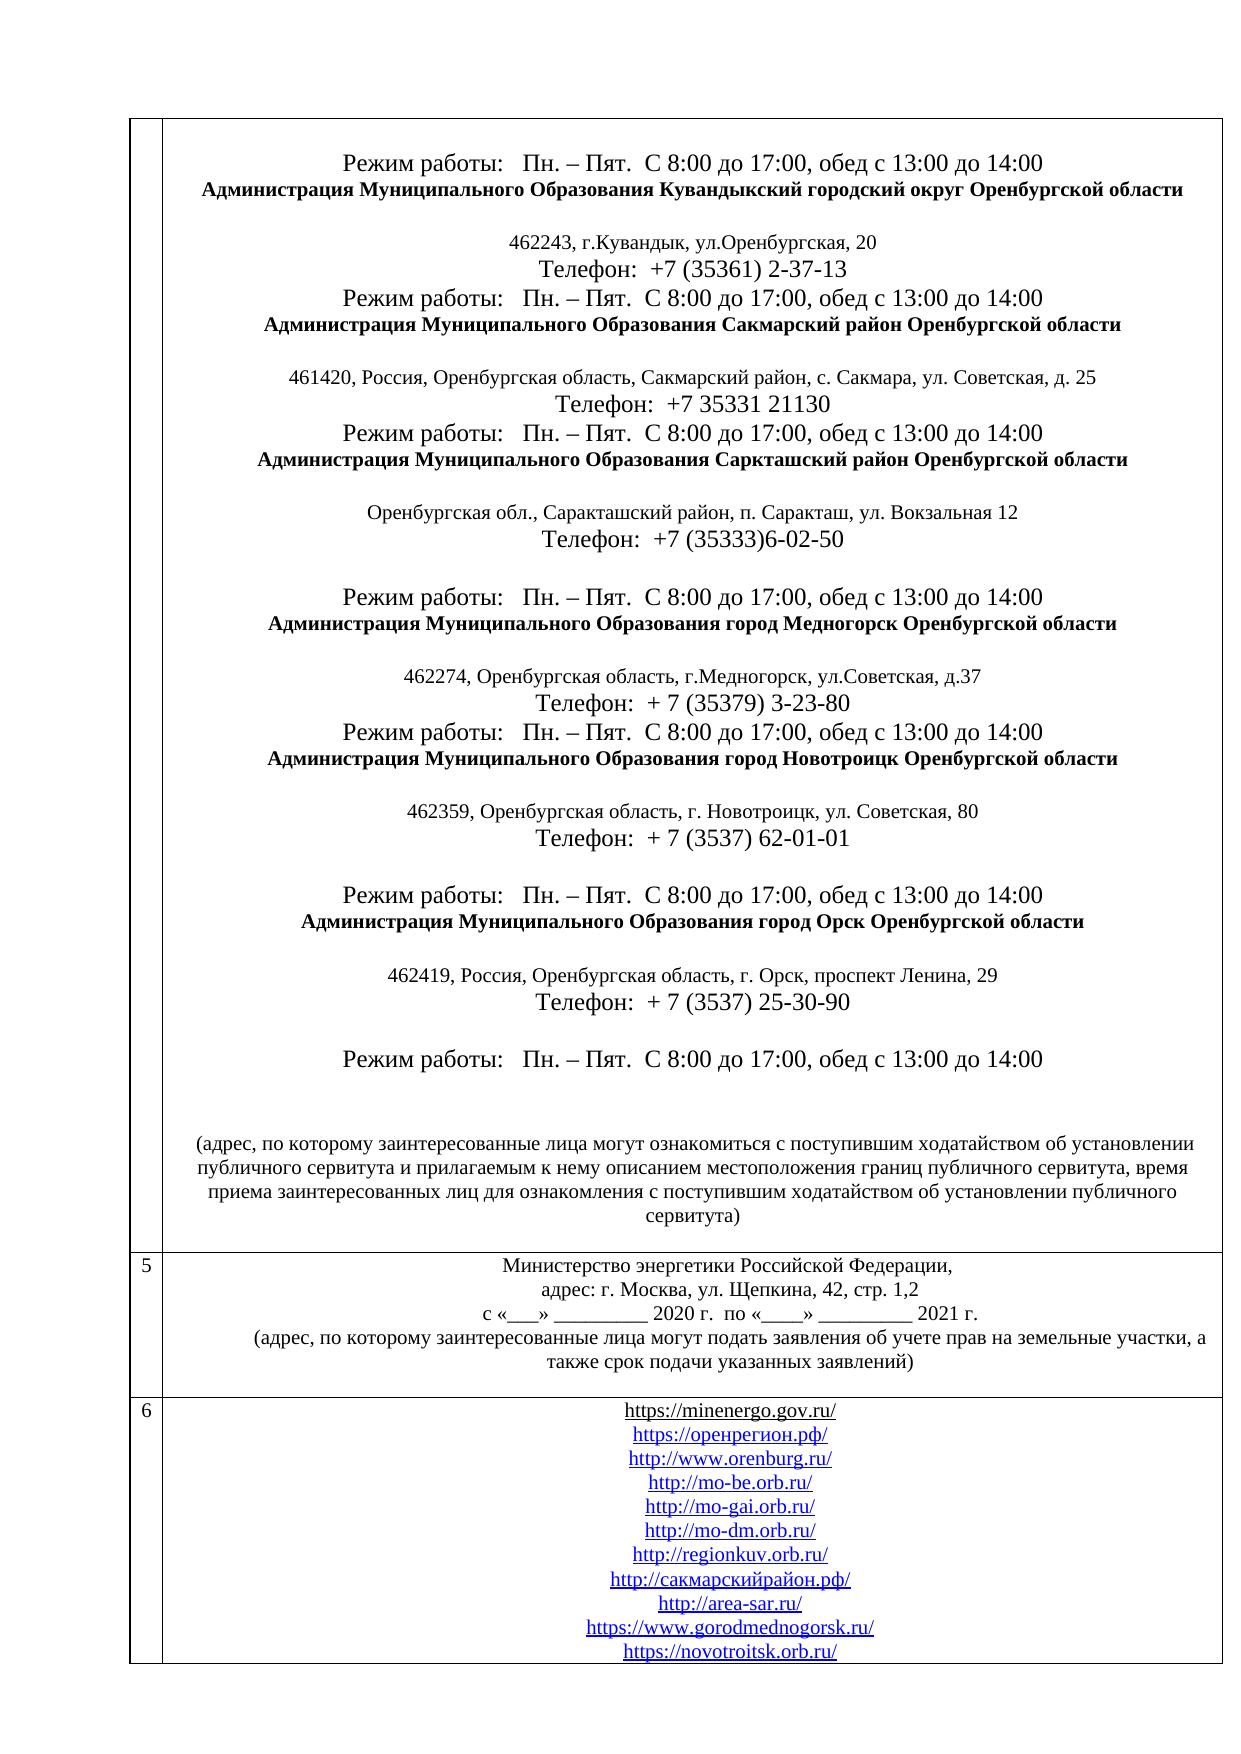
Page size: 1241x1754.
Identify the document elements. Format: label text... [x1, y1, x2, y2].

table_cell [131, 119, 162, 1252]
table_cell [163, 1398, 1222, 1663]
table_cell Министерство энергетики Российской Федерации, адрес: г. Москва, ул. Щепкина, 42, стр. 1,2 с «___» _________ 2020 г. по «____» _________ 2021 г. (адрес, по которому заинтересованные лица могут подать заявления об учете прав на земельные участки, а также срок подачи указанных заявлений) [163, 1253, 1222, 1397]
table_cell 5 [131, 1253, 162, 1397]
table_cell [163, 119, 1222, 1252]
table_cell 6 [131, 1398, 162, 1663]
